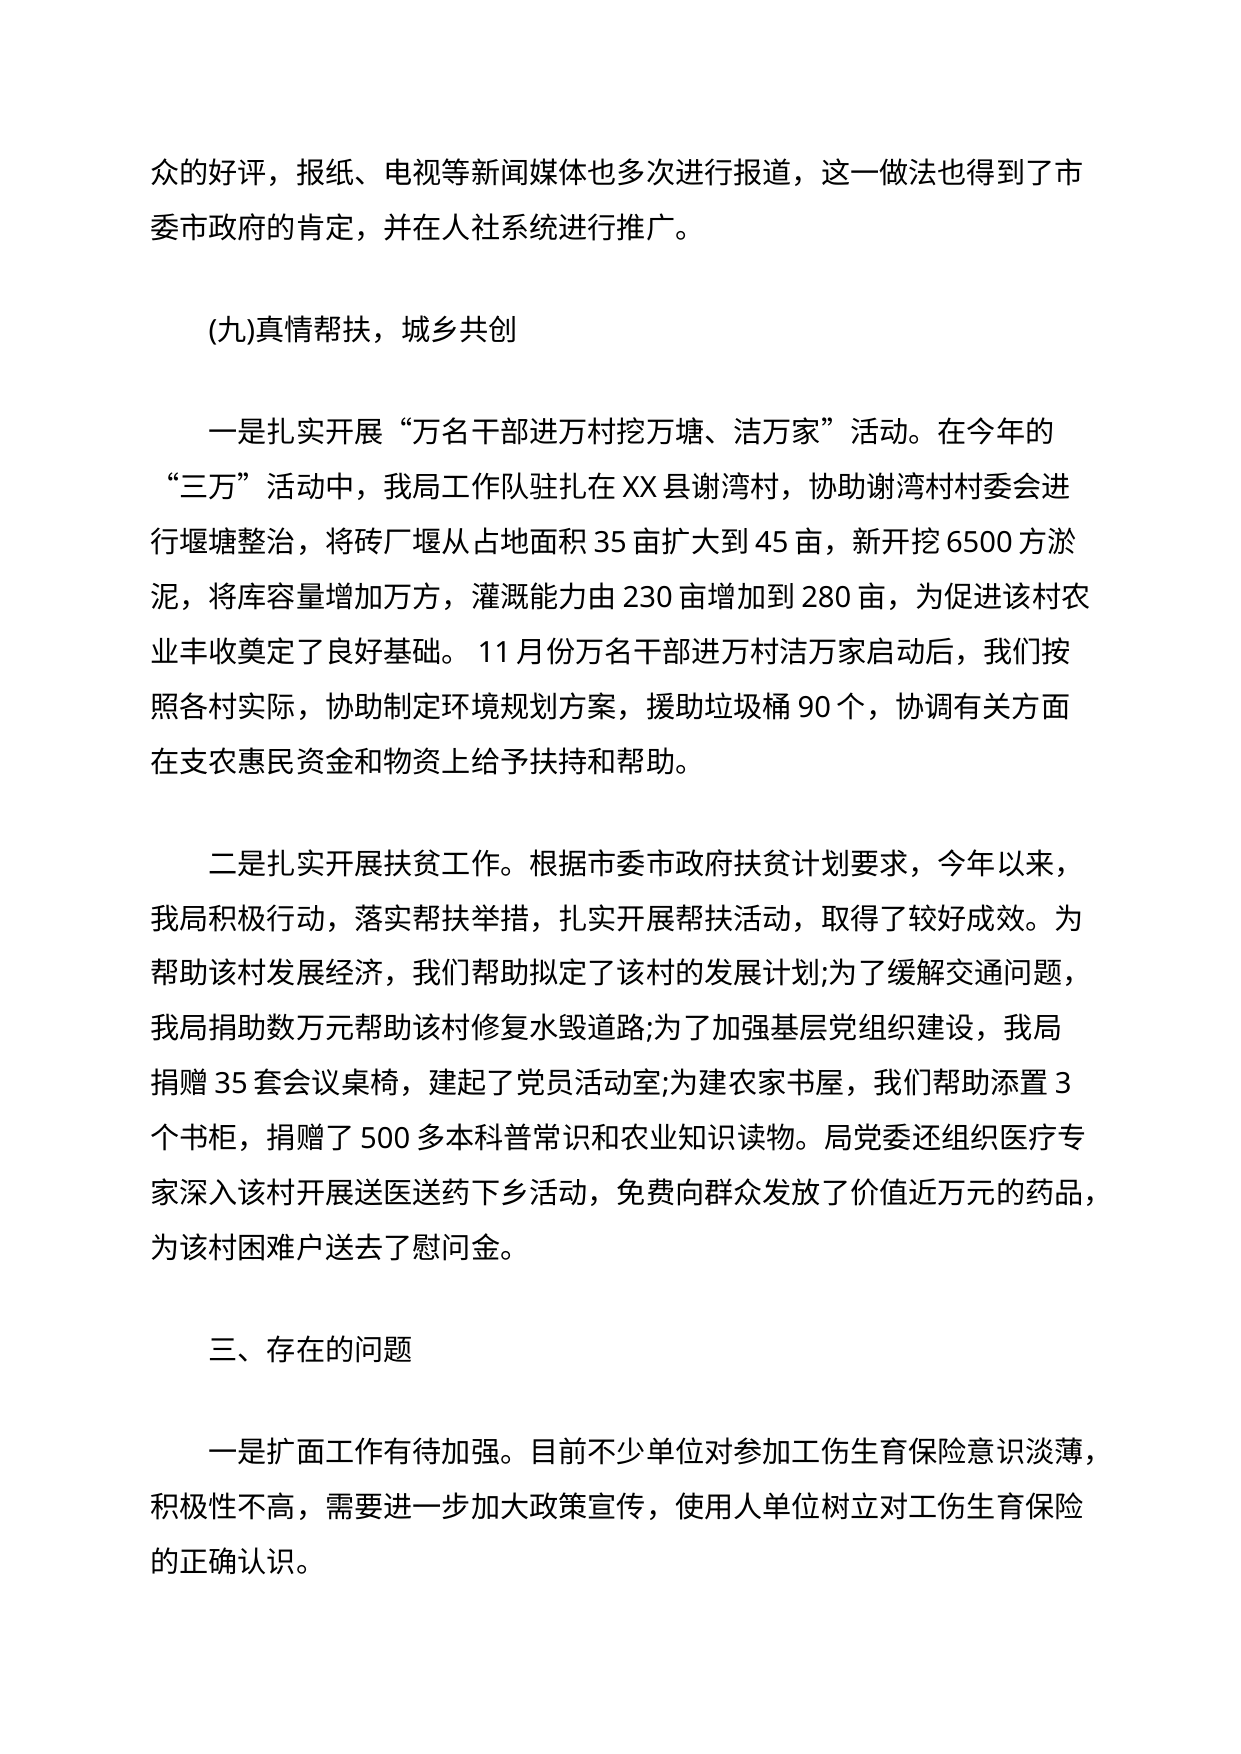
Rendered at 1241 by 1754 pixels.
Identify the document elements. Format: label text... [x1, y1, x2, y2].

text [150, 150, 1090, 247]
text (九)真情帮扶，城乡共创 [150, 307, 1090, 349]
text 一是扩面工作有待加强。目前不少单位对参加工伤生育保险意识淡薄，积极性不高，需要进一步加大政策宣传，使用人单位树立对工伤生育保险的正确认识。 [150, 1428, 1090, 1581]
text 二是扎实开展扶贫工作。根据市委市政府扶贫计划要求，今年以来，我局积极行动，落实帮扶举措，扎实开展帮扶活动，取得了较好成效。为帮助该村发展经济，我们帮助拟定了该村的发展计划;为了缓解交通问题，我局捐助数万元帮助该村修复水毁道路;为了加强基层党组织建设，我局捐赠35套会议桌椅，建起了党员活动室;为建农家书屋，我们帮助添置3个书柜，捐赠了500多本科普常识和农业知识读物。局党委还组织医疗专家深入该村开展送医送药下乡活动，免费向群众发放了价值近万元的药品，为该村困难户送去了慰问金。 [150, 840, 1090, 1267]
text 三、存在的问题 [150, 1327, 1090, 1369]
text 一是扎实开展“万名干部进万村挖万塘、洁万家”活动。在今年的“三万”活动中，我局工作队驻扎在XX县谢湾村，协助谢湾村村委会进行堰塘整治，将砖厂堰从占地面积35亩扩大到45亩，新开挖6500方淤泥，将库容量增加万方，灌溉能力由230亩增加到280亩，为促进该村农业丰收奠定了良好基础。 11月份万名干部进万村洁万家启动后，我们按照各村实际，协助制定环境规划方案，援助垃圾桶90个，协调有关方面在支农惠民资金和物资上给予扶持和帮助。 [150, 409, 1090, 781]
